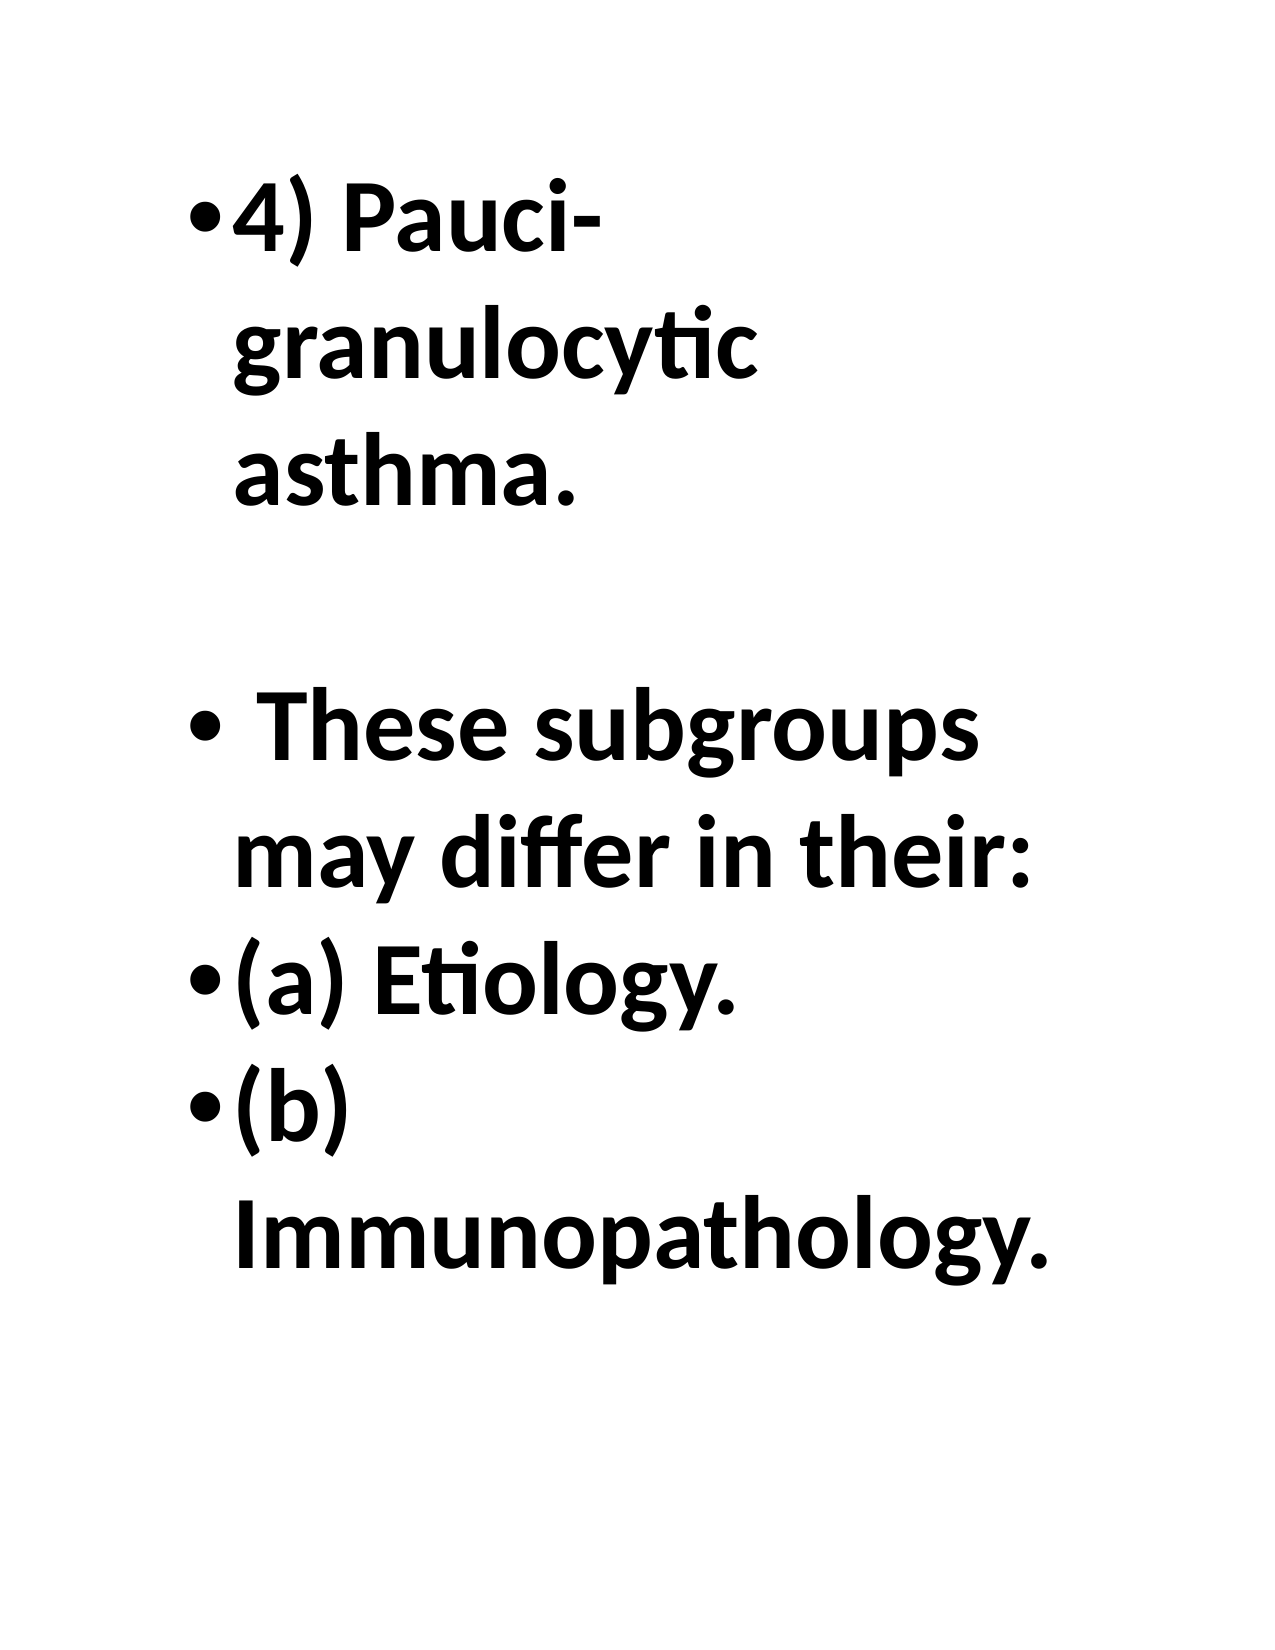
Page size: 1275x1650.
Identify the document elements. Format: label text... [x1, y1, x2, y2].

list 4) Pauci-granulocytic asthma. [187, 150, 1087, 532]
list (b) Immunopathology. [187, 1040, 1087, 1295]
list These subgroups may differ in their: [187, 659, 1087, 913]
list (a) Etiology. [187, 913, 1087, 1040]
